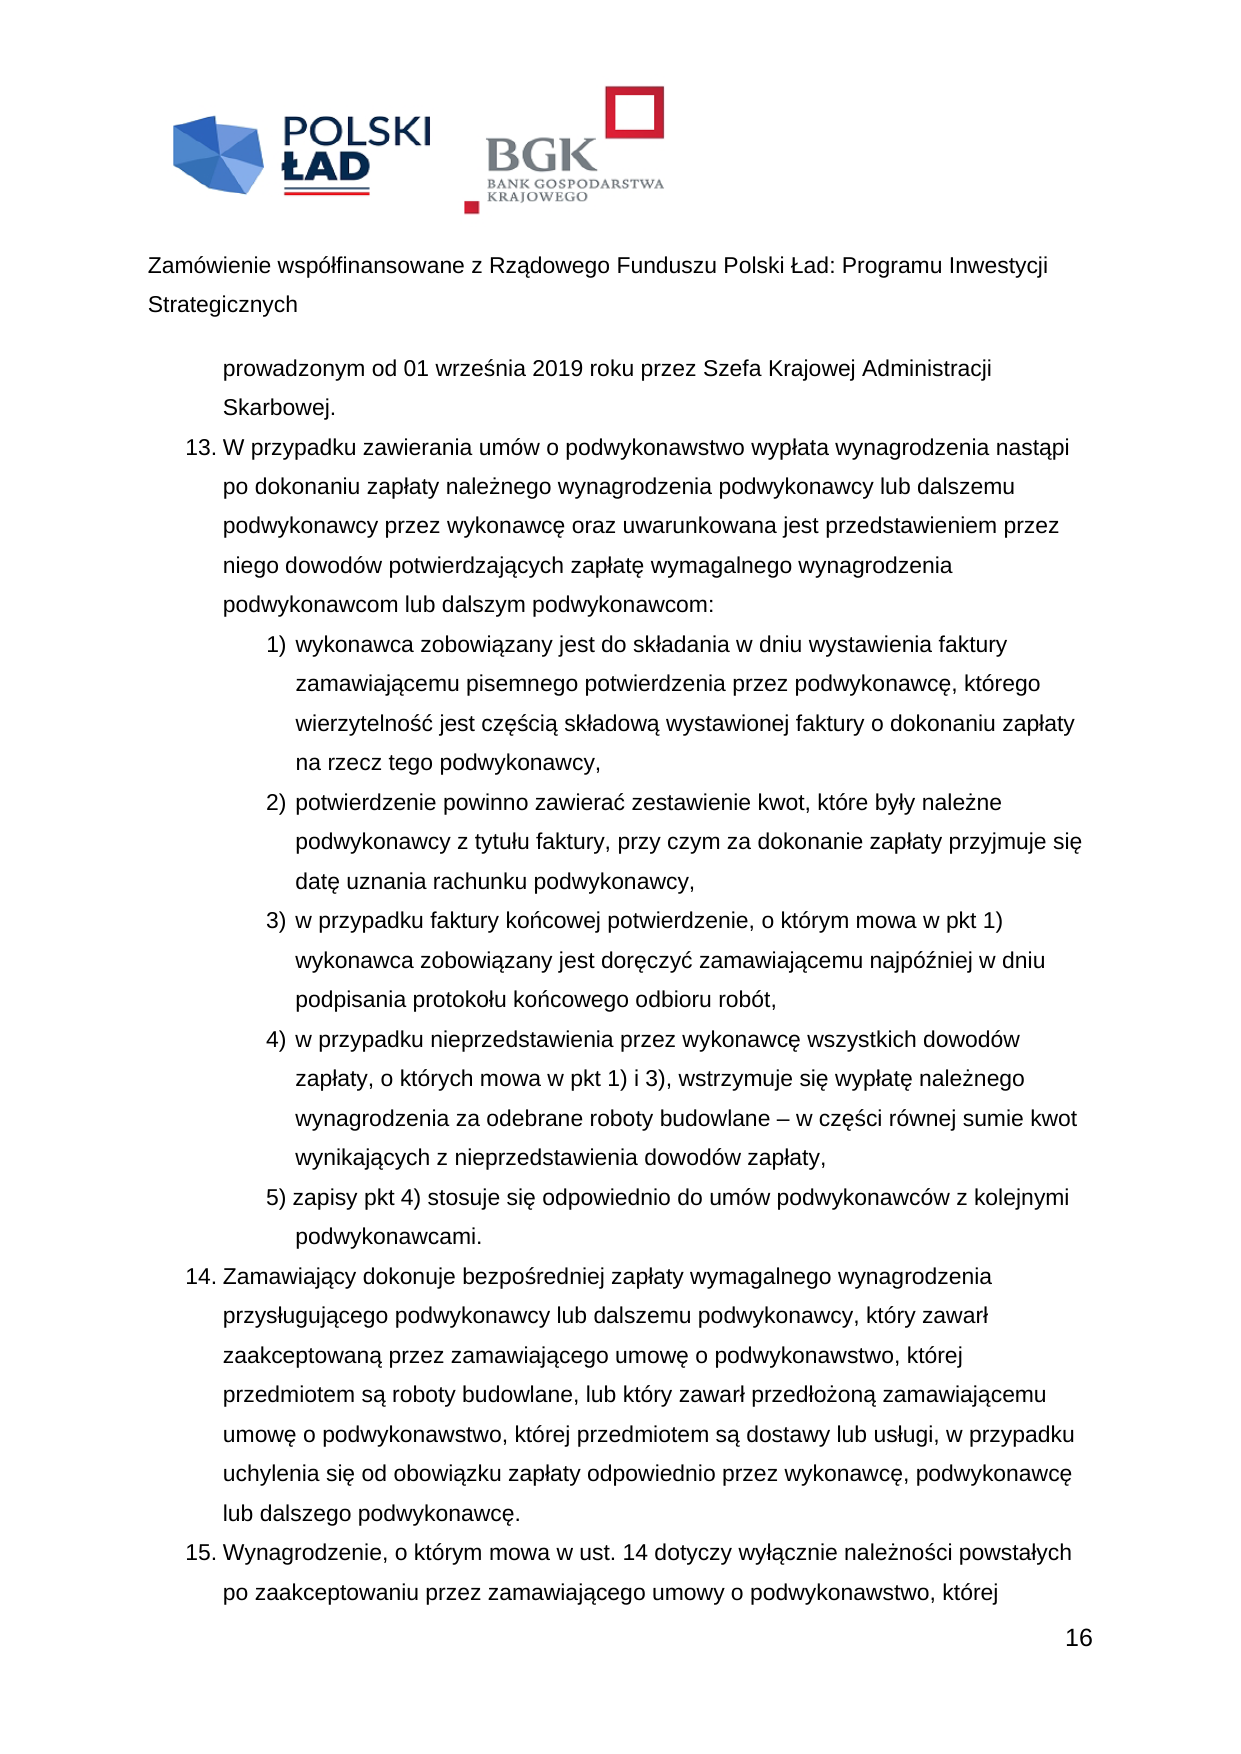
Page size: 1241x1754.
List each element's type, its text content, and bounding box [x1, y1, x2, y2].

text 2) potwierdzenie powinno zawierać zestawienie kwot, które były należne podwykonawcy z tytułu faktury, przy czym za dokonanie zapłaty przyjmuje się datę uznania rachunku podwykonawcy, [266, 789, 1093, 894]
text 5) zapisy pkt 4) stosuje się odpowiednio do umów podwykonawców z kolejnymi podwykonawcami. [266, 1184, 1093, 1249]
list Zamawiający dokonuje bezpośredniej zapłaty wymagalnego wynagrodzenia przysługującego podwykonawcy lub dalszemu podwykonawcy, który zawarł zaakceptowaną przez zamawiającego umowę o podwykonawstwo, której przedmiotem są roboty budowlane, lub który zawarł przedłożoną zamawiającemu umowę o podwykonawstwo, której przedmiotem są dostawy lub usługi, w przypadku uchylenia się od obowiązku zapłaty odpowiednio przez wykonawcę, podwykonawcę lub dalszego podwykonawcę. [185, 1263, 1093, 1526]
text 4) w przypadku nieprzedstawienia przez wykonawcę wszystkich dowodów zapłaty, o których mowa w pkt 1) i 3), wstrzymuje się wypłatę należnego wynagrodzenia za odebrane roboty budowlane – w części równej sumie kwot wynikających z nieprzedstawienia dowodów zapłaty, [266, 1026, 1093, 1171]
text 3) w przypadku faktury końcowej potwierdzenie, o którym mowa w pkt 1) wykonawca zobowiązany jest doręczyć zamawiającemu najpóźniej w dniu podpisania protokołu końcowego odbioru robót, [266, 907, 1093, 1013]
list W przypadku zawierania umów o podwykonawstwo wypłata wynagrodzenia nastąpi po dokonaniu zapłaty należnego wynagrodzenia podwykonawcy lub dalszemu podwykonawcy przez wykonawcę oraz uwarunkowana jest przedstawieniem przez niego dowodów potwierdzających zapłatę wymagalnego wynagrodzenia podwykonawcom lub dalszym podwykonawcom: [185, 433, 1093, 618]
text 1) wykonawca zobowiązany jest do składania w dniu wystawienia faktury zamawiającemu pisemnego potwierdzenia przez podwykonawcę, którego wierzytelność jest częścią składową wystawionej faktury o dokonaniu zapłaty na rzecz tego podwykonawcy, [266, 631, 1093, 776]
picture [148, 74, 688, 227]
